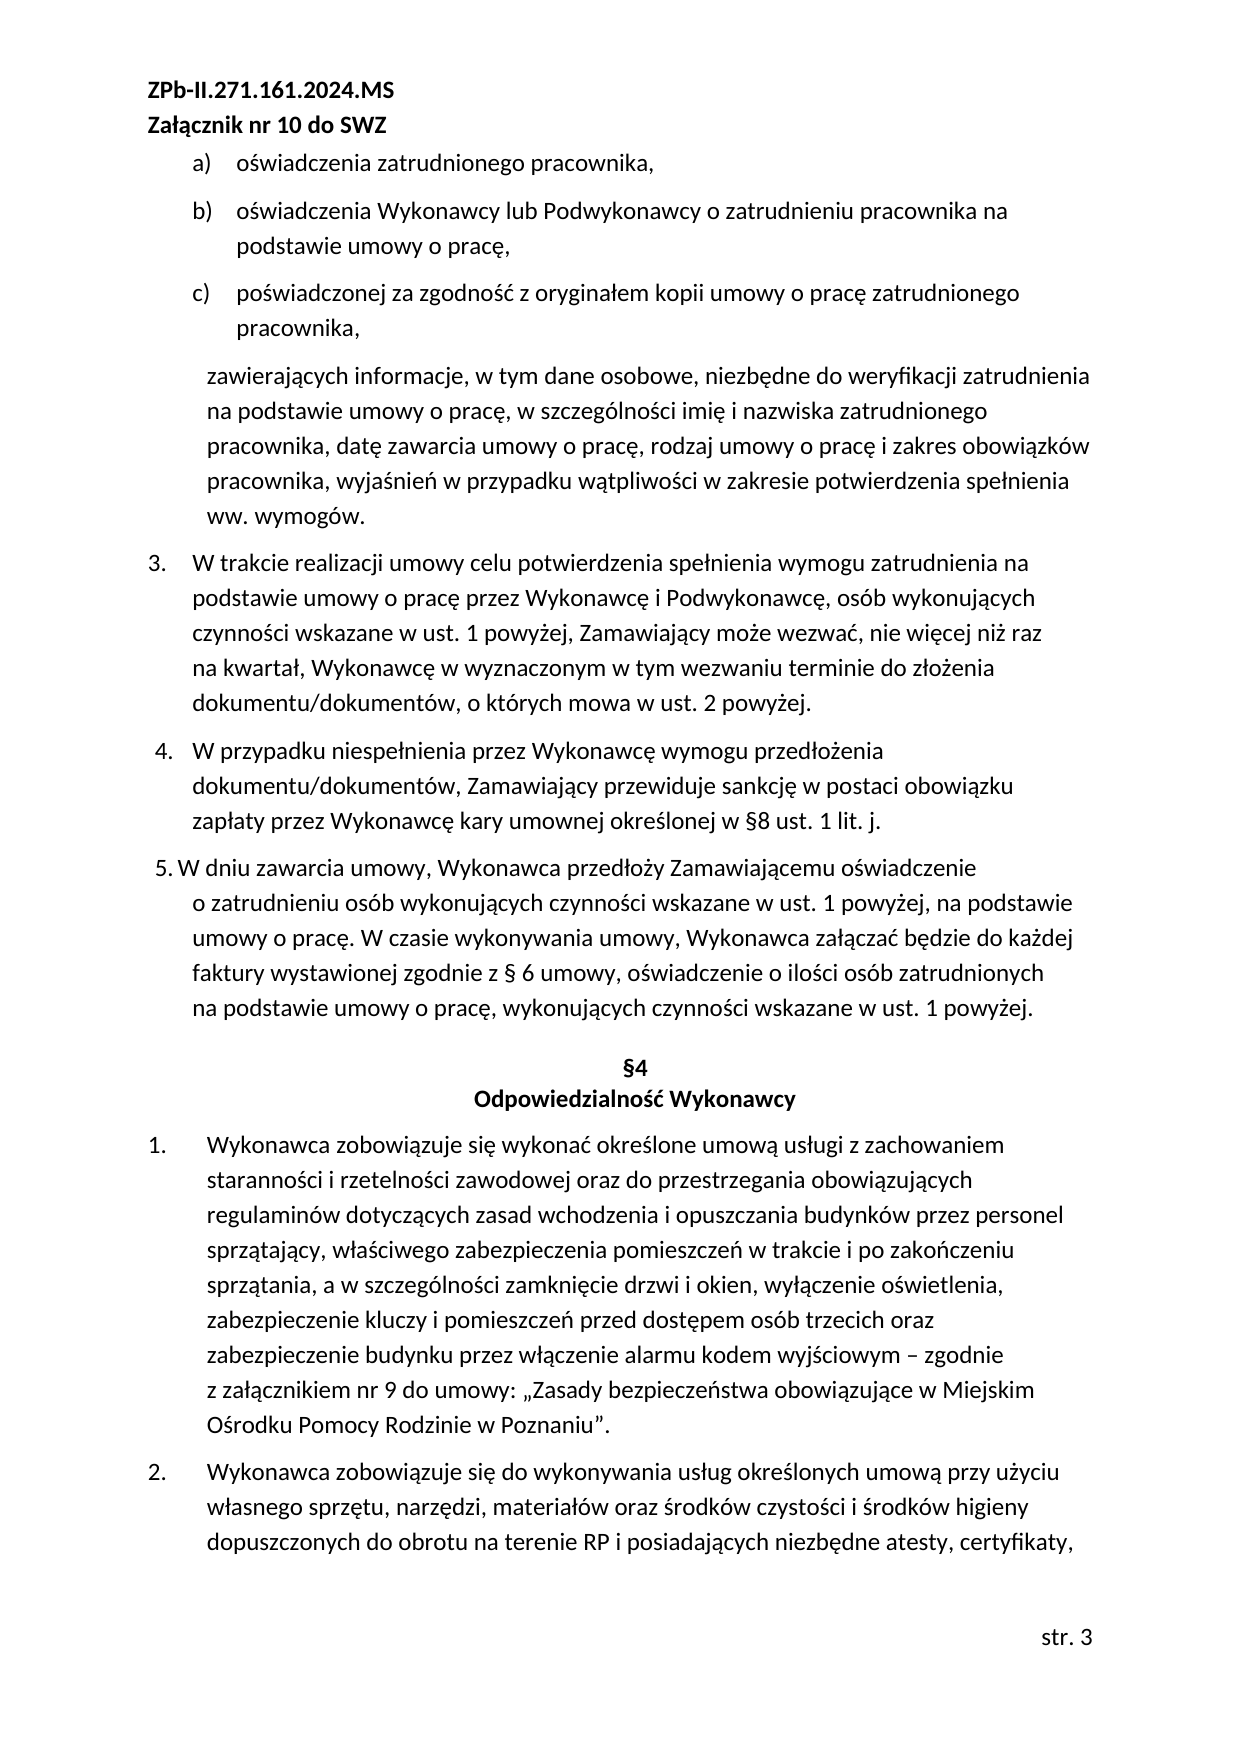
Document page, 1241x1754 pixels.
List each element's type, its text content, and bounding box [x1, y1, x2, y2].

list zawierających informacje, w tym dane osobowe, niezbędne do weryfikacji zatrudnienia na podstawie umowy o pracę, w szczególności imię i nazwiska zatrudnionego pracownika, datę zawarcia umowy o pracę, rodzaj umowy o pracę i zakres obowiązków pracownika, wyjaśnień w przypadku wątpliwości w zakresie potwierdzenia spełnienia ww. wymogów. [207, 360, 1093, 531]
list poświadczonej za zgodność z oryginałem kopii umowy o pracę zatrudnionego pracownika, [192, 278, 1093, 343]
list §4 [177, 1053, 1093, 1083]
list Wykonawca zobowiązuje się wykonać określone umową usługi z zachowaniem staranności i rzetelności zawodowej oraz do przestrzegania obowiązujących regulaminów dotyczących zasad wchodzenia i opuszczania budynków przez personel sprzątający, właściwego zabezpieczenia pomieszczeń w trakcie i po zakończeniu sprzątania, a w szczególności zamknięcie drzwi i okien, wyłączenie oświetlenia, zabezpieczenie kluczy i pomieszczeń przed dostępem osób trzecich oraz zabezpieczenie budynku przez włączenie alarmu kodem wyjściowym – zgodnie z załącznikiem nr 9 do umowy: „Zasady bezpieczeństwa obowiązujące w Miejskim Ośrodku Pomocy Rodzinie w Poznaniu”. [148, 1129, 1093, 1439]
list W trakcie realizacji umowy celu potwierdzenia spełnienia wymogu zatrudnienia na podstawie umowy o pracę przez Wykonawcę i Podwykonawcę, osób wykonujących czynności wskazane w ust. 1 powyżej, Zamawiający może wezwać, nie więcej niż raz na kwartał, Wykonawcę w wyznaczonym w tym wezwaniu terminie do złożenia dokumentu/dokumentów, o których mowa w ust. 2 powyżej. [148, 548, 1093, 718]
list oświadczenia Wykonawcy lub Podwykonawcy o zatrudnieniu pracownika na podstawie umowy o pracę, [192, 195, 1093, 261]
list Odpowiedzialność Wykonawcy [177, 1083, 1093, 1114]
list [148, 1456, 1093, 1557]
list W przypadku niespełnienia przez Wykonawcę wymogu przedłożenia dokumentu/dokumentów, Zamawiający przewiduje sankcję w postaci obowiązku zapłaty przez Wykonawcę kary umownej określonej w §8 ust. 1 lit. j. [154, 735, 1093, 836]
list W dniu zawarcia umowy, Wykonawca przedłoży Zamawiającemu oświadczenie o zatrudnieniu osób wykonujących czynności wskazane w ust. 1 powyżej, na podstawie umowy o pracę. W czasie wykonywania umowy, Wykonawca załączać będzie do każdej faktury wystawionej zgodnie z § 6 umowy, oświadczenie o ilości osób zatrudnionych na podstawie umowy o pracę, wykonujących czynności wskazane w ust. 1 powyżej. [154, 853, 1093, 1023]
list oświadczenia zatrudnionego pracownika, [192, 148, 1093, 178]
